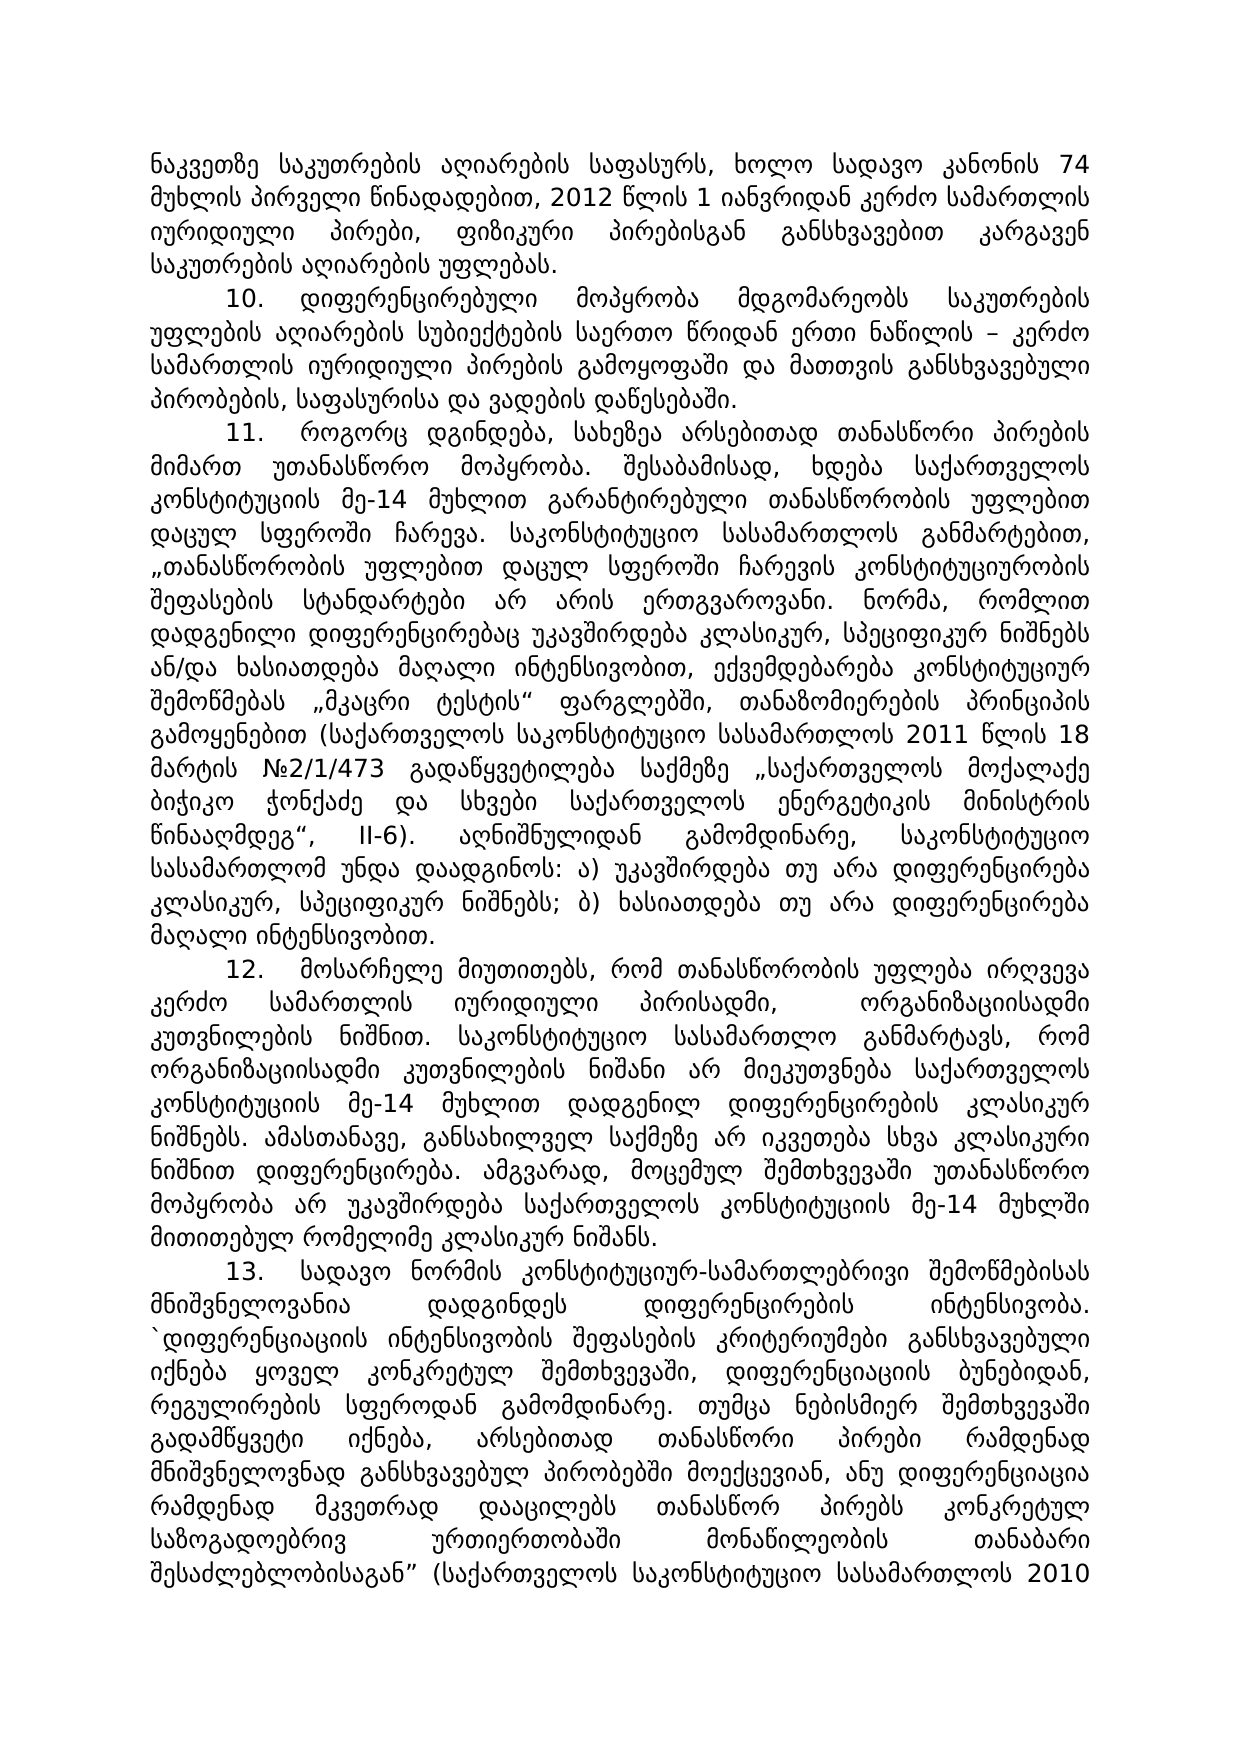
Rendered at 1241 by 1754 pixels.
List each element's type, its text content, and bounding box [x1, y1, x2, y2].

text 10. დიფერენცირებული მოპყრობა მდგომარეობს საკუთრების უფლების აღიარების სუბიექტების საერთო წრიდან ერთი ნაწილის – კერძო სამართლის იურიდიული პირების გამოყოფაში და მათთვის განსხვავებული პირობების, საფასურისა და ვადების დაწესებაში. [150, 284, 1090, 414]
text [150, 150, 1090, 280]
text 11. როგორც დგინდება, სახეზეა არსებითად თანასწორი პირების მიმართ უთანასწორო მოპყრობა. შესაბამისად, ხდება საქართველოს კონსტიტუციის მე-14 მუხლით გარანტირებული თანასწორობის უფლებით დაცულ სფეროში ჩარევა. საკონსტიტუციო სასამართლოს განმარტებით, „თანასწორობის უფლებით დაცულ სფეროში ჩარევის კონსტიტუციურობის შეფასების სტანდარტები არ არის ერთგვაროვანი. ნორმა, რომლით დადგენილი დიფერენცირებაც უკავშირდება კლასიკურ, სპეციფიკურ ნიშნებს ან/და ხასიათდება მაღალი ინტენსივობით, ექვემდებარება კონსტიტუციურ შემოწმებას „მკაცრი ტესტის“ ფარგლებში, თანაზომიერების პრინციპის გამოყენებით (საქართველოს საკონსტიტუციო სასამართლოს 2011 წლის 18 მარტის №2/1/473 გადაწყვეტილება საქმეზე „საქართველოს მოქალაქე ბიჭიკო ჭონქაძე და სხვები საქართველოს ენერგეტიკის მინისტრის წინააღმდეგ“, II-6). აღნიშნულიდან გამომდინარე, საკონსტიტუციო სასამართლომ უნდა დაადგინოს: ა) უკავშირდება თუ არა დიფერენცირება კლასიკურ, სპეციფიკურ ნიშნებს; ბ) ხასიათდება თუ არა დიფერენცირება მაღალი ინტენსივობით. [150, 418, 1090, 951]
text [150, 1257, 1090, 1588]
text 12. მოსარჩელე მიუთითებს, რომ თანასწორობის უფლება ირღვევა კერძო სამართლის იურიდიული პირისადმი, ორგანიზაციისადმი კუთვნილების ნიშნით. საკონსტიტუციო სასამართლო განმარტავს, რომ ორგანიზაციისადმი კუთვნილების ნიშანი არ მიეკუთვნება საქართველოს კონსტიტუციის მე-14 მუხლით დადგენილ დიფერენცირების კლასიკურ ნიშნებს. ამასთანავე, განსახილველ საქმეზე არ იკვეთება სხვა კლასიკური ნიშნით დიფერენცირება. ამგვარად, მოცემულ შემთხვევაში უთანასწორო მოპყრობა არ უკავშირდება საქართველოს კონსტიტუციის მე-14 მუხლში მითითებულ რომელიმე კლასიკურ ნიშანს. [150, 955, 1090, 1252]
